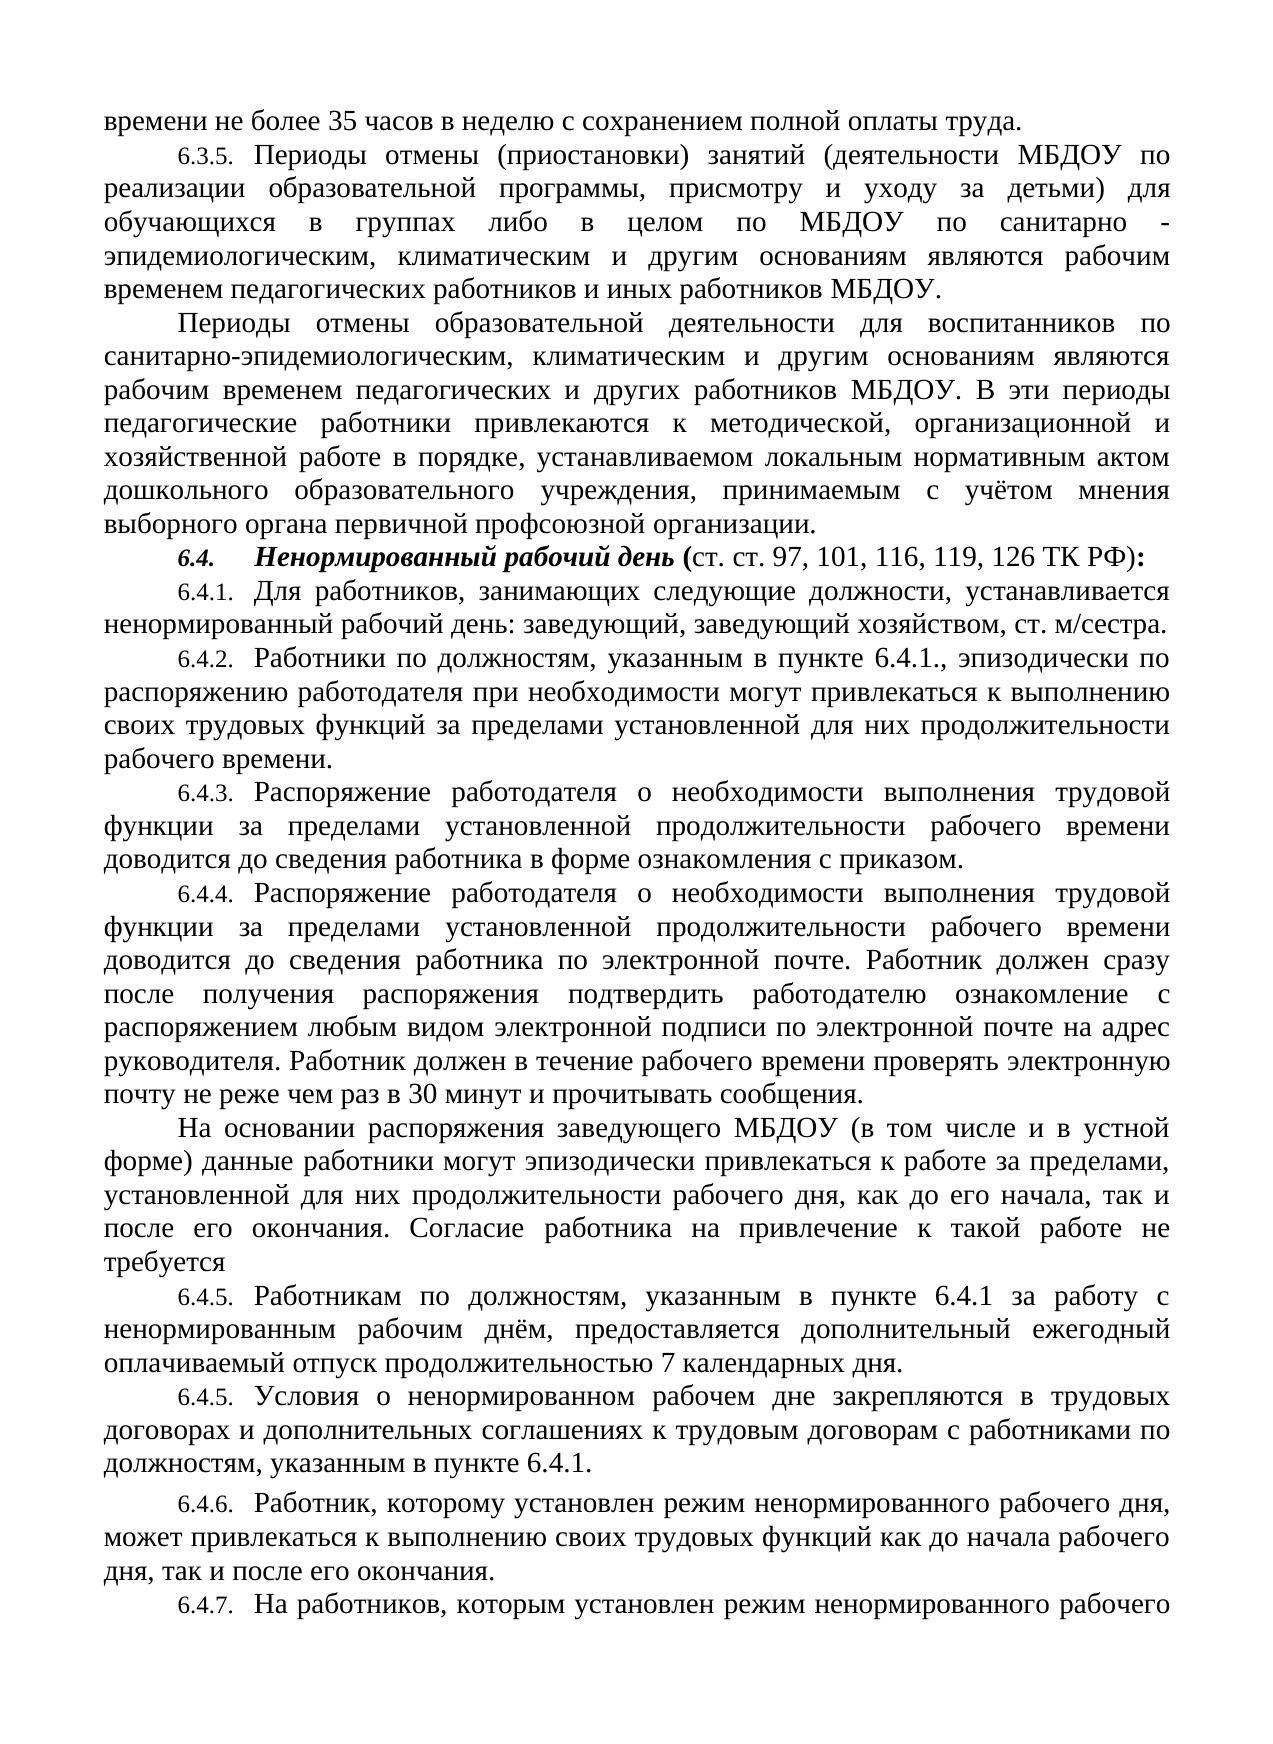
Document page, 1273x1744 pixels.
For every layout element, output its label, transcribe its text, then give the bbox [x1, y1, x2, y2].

list Распоряжение работодателя о необходимости выполнения трудовой функции за пределами установленной продолжительности рабочего времени доводится до сведения работника по электронной почте. Работник должен сразу после получения распоряжения подтвердить работодателю ознакомление с распоряжением любым видом электронной подписи по электронной почте на адрес руководителя. Работник должен в течение рабочего времени проверять электронную почту не реже чем раз в 30 минут и прочитывать сообщения. [103, 875, 1170, 1110]
list Для работников, занимающих следующие должности, устанавливается ненормированный рабочий день: заведующий, заведующий хозяйством, ст. м/сестра. [103, 573, 1170, 640]
list Периоды отмены (приостановки) занятий (деятельности МБДОУ по реализации образовательной программы, присмотру и уходу за детьми) для обучающихся в группах либо в целом по МБДОУ по санитарно - эпидемиологическим, климатическим и другим основаниям являются рабочим временем педагогических работников и иных работников МБДОУ. [103, 137, 1170, 305]
text На основании распоряжения заведующего МБДОУ (в том числе и в устной форме) данные работники могут эпизодически привлекаться к работе за пределами, установленной для них продолжительности рабочего дня, как до его начала, так и после его окончания. Согласие работника на привлечение к такой работе не требуется [103, 1110, 1170, 1278]
list Работники по должностям, указанным в пункте 6.4.1., эпизодически по распоряжению работодателя при необходимости могут привлекаться к выполнению своих трудовых функций за пределами установленной для них продолжительности рабочего времени. [103, 640, 1170, 774]
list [103, 103, 1170, 137]
list Работник, которому установлен режим ненормированного рабочего дня, может привлекаться к выполнению своих трудовых функций как до начала рабочего дня, так и после его окончания. [103, 1486, 1170, 1586]
text Периоды отмены образовательной деятельности для воспитанников по санитарно-эпидемиологическим, климатическим и другим основаниям являются рабочим временем педагогических и других работников МБДОУ. В эти периоды педагогические работники привлекаются к методической, организационной и хозяйственной работе в порядке, устанавливаемом локальным нормативным актом дошкольного образовательного учреждения, принимаемым с учётом мнения выборного органа первичной профсоюзной организации. [103, 305, 1170, 539]
list Условия о ненормированном рабочем дне закрепляются в трудовых договорах и дополнительных соглашениях к трудовым договорам с работниками по должностям, указанным в пункте 6.4.1. [103, 1378, 1170, 1479]
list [103, 1586, 1170, 1620]
list Ненормированный рабочий день (ст. ст. 97, 101, 116, 119, 126 ТК РФ): [103, 539, 1170, 573]
list Распоряжение работодателя о необходимости выполнения трудовой функции за пределами установленной продолжительности рабочего времени доводится до сведения работника в форме ознакомления с приказом. [103, 774, 1170, 875]
list Работникам по должностям, указанным в пункте 6.4.1 за работу с ненормированным рабочим днём, предоставляется дополнительный ежегодный оплачиваемый отпуск продолжительностью 7 календарных дня. [103, 1278, 1170, 1378]
